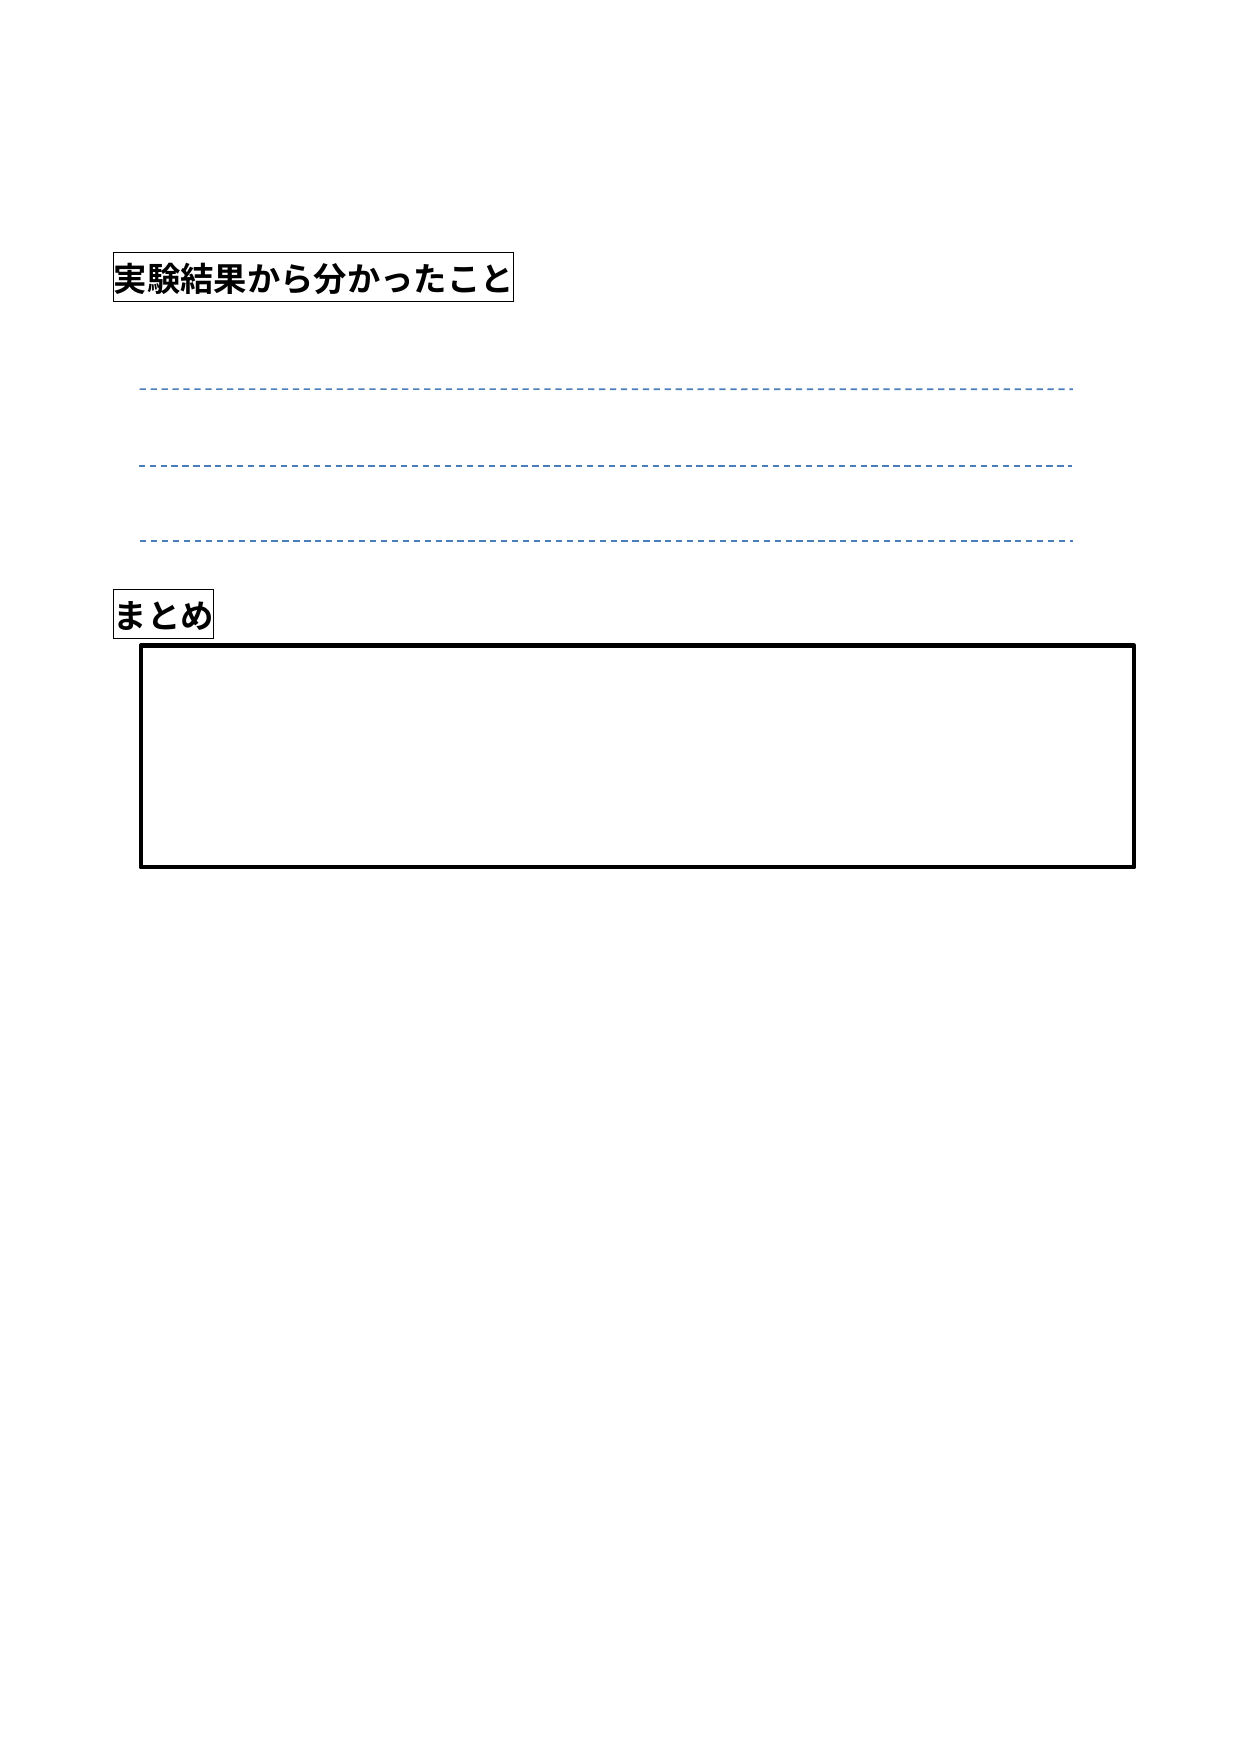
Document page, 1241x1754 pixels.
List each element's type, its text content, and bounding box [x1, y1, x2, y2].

text 実験結果から分かったこと [112, 239, 1128, 314]
text まとめ [112, 577, 1128, 652]
